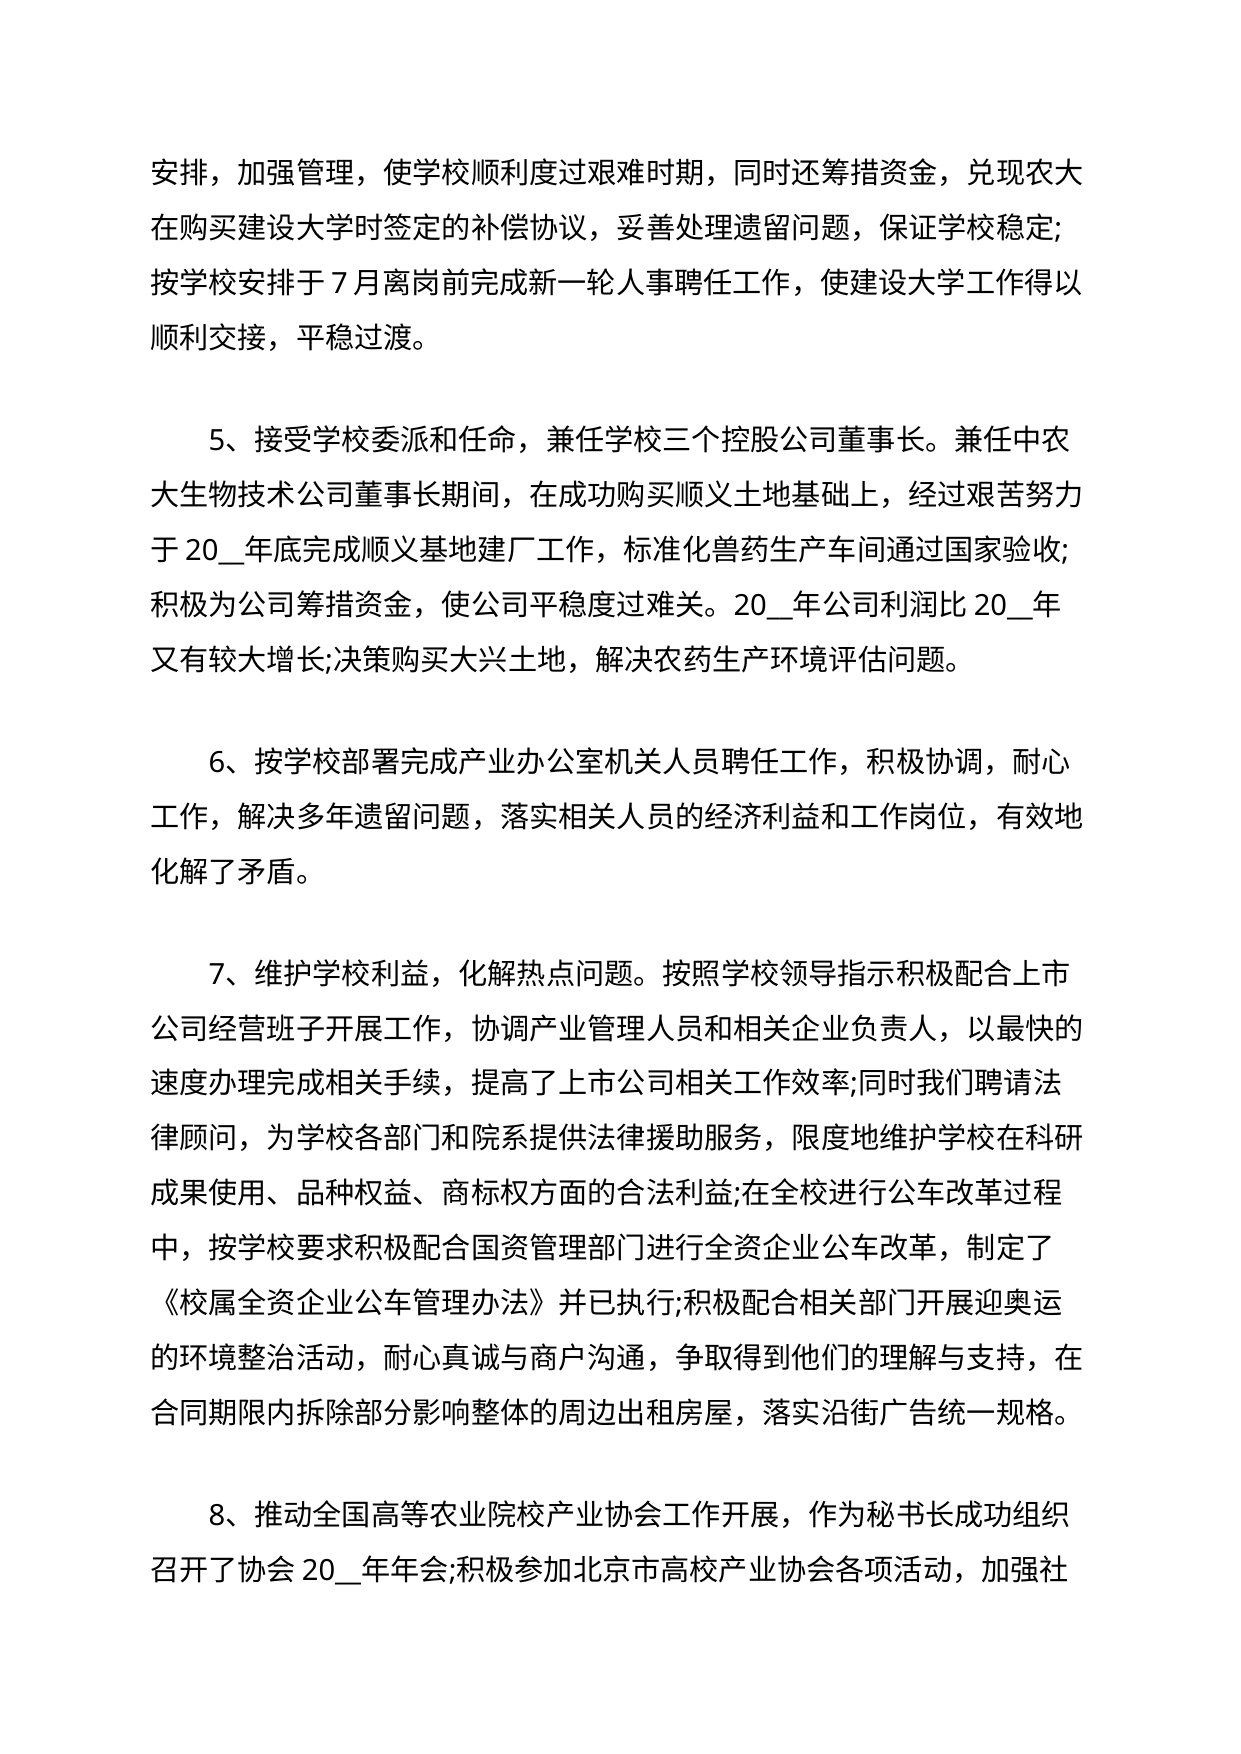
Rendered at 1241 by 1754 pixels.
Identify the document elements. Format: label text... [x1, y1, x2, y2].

text 6、按学校部署完成产业办公室机关人员聘任工作，积极协调，耐心工作，解决多年遗留问题，落实相关人员的经济利益和工作岗位，有效地化解了矛盾。 [150, 738, 1090, 891]
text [150, 1492, 1090, 1589]
text 7、维护学校利益，化解热点问题。按照学校领导指示积极配合上市公司经营班子开展工作，协调产业管理人员和相关企业负责人，以最快的速度办理完成相关手续，提高了上市公司相关工作效率;同时我们聘请法律顾问，为学校各部门和院系提供法律援助服务，限度地维护学校在科研成果使用、品种权益、商标权方面的合法利益;在全校进行公车改革过程中，按学校要求积极配合国资管理部门进行全资企业公车改革，制定了《校属全资企业公车管理办法》并已执行;积极配合相关部门开展迎奥运的环境整治活动，耐心真诚与商户沟通，争取得到他们的理解与支持，在合同期限内拆除部分影响整体的周边出租房屋，落实沿街广告统一规格。 [150, 950, 1090, 1432]
text 5、接受学校委派和任命，兼任学校三个控股公司董事长。兼任中农大生物技术公司董事长期间，在成功购买顺义土地基础上，经过艰苦努力于20__年底完成顺义基地建厂工作，标准化兽药生产车间通过国家验收;积极为公司筹措资金，使公司平稳度过难关。20__年公司利润比20__年又有较大增长;决策购买大兴土地，解决农药生产环境评估问题。 [150, 417, 1090, 679]
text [150, 150, 1090, 357]
